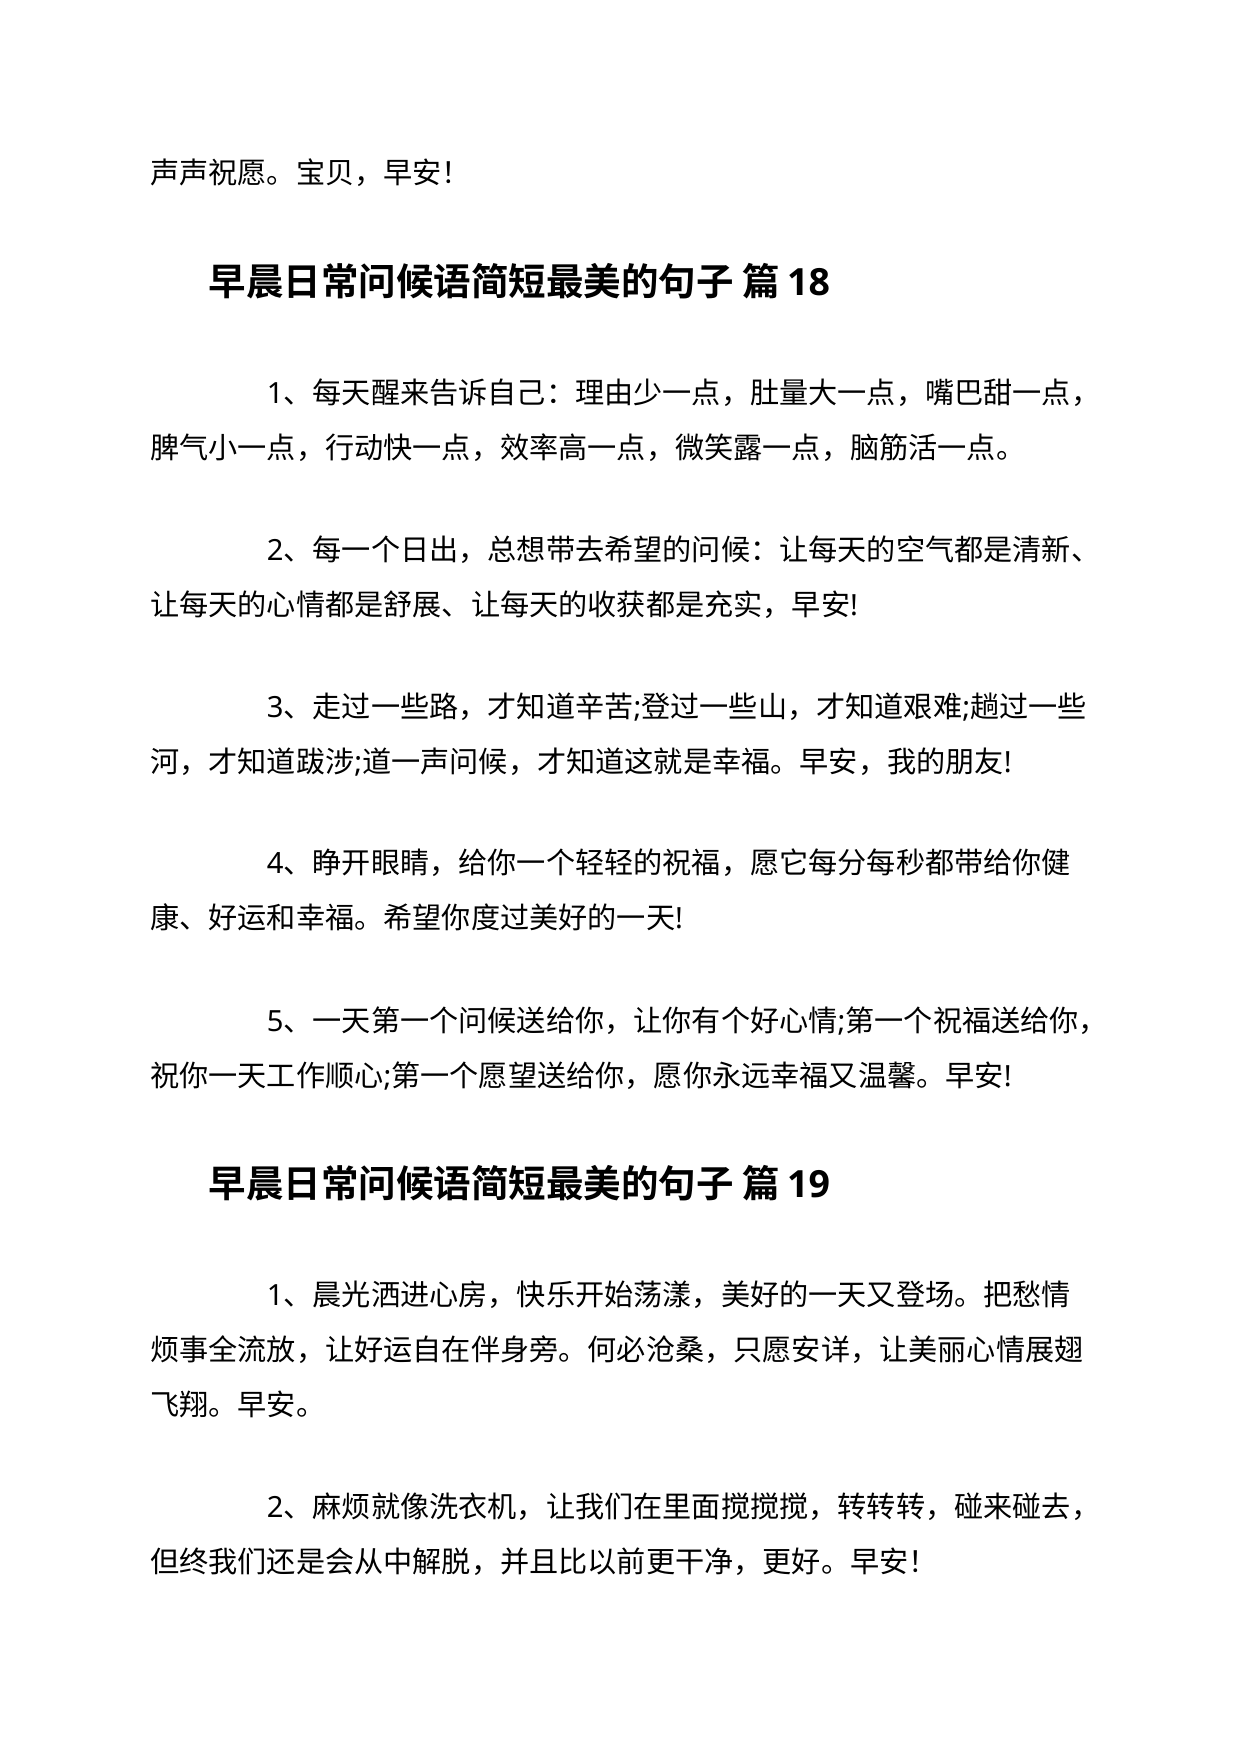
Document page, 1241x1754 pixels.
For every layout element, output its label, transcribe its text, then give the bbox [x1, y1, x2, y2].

text 3、走过一些路，才知道辛苦;登过一些山，才知道艰难;趟过一些河，才知道跋涉;道一声问候，才知道这就是幸福。早安，我的朋友! [150, 683, 1090, 781]
text 1、晨光洒进心房，快乐开始荡漾，美好的一天又登场。把愁情烦事全流放，让好运自在伴身旁。何必沧桑，只愿安详，让美丽心情展翅飞翔。早安。 [150, 1272, 1090, 1424]
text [150, 150, 1090, 192]
text 4、睁开眼睛，给你一个轻轻的祝福，愿它每分每秒都带给你健康、好运和幸福。希望你度过美好的一天! [150, 840, 1090, 937]
text 2、麻烦就像洗衣机，让我们在里面搅搅搅，转转转，碰来碰去，但终我们还是会从中解脱，并且比以前更干净，更好。早安！ [150, 1483, 1090, 1581]
text 1、每天醒来告诉自己：理由少一点，肚量大一点，嘴巴甜一点，脾气小一点，行动快一点，效率高一点，微笑露一点，脑筋活一点。 [150, 369, 1090, 467]
text 早晨日常问候语简短最美的句子 篇18 [150, 252, 1090, 306]
text 2、每一个日出，总想带去希望的问候：让每天的空气都是清新、让每天的心情都是舒展、让每天的收获都是充实，早安! [150, 526, 1090, 623]
text 5、一天第一个问候送给你，让你有个好心情;第一个祝福送给你，祝你一天工作顺心;第一个愿望送给你，愿你永远幸福又温馨。早安! [150, 997, 1090, 1094]
text 早晨日常问候语简短最美的句子 篇19 [150, 1154, 1090, 1208]
